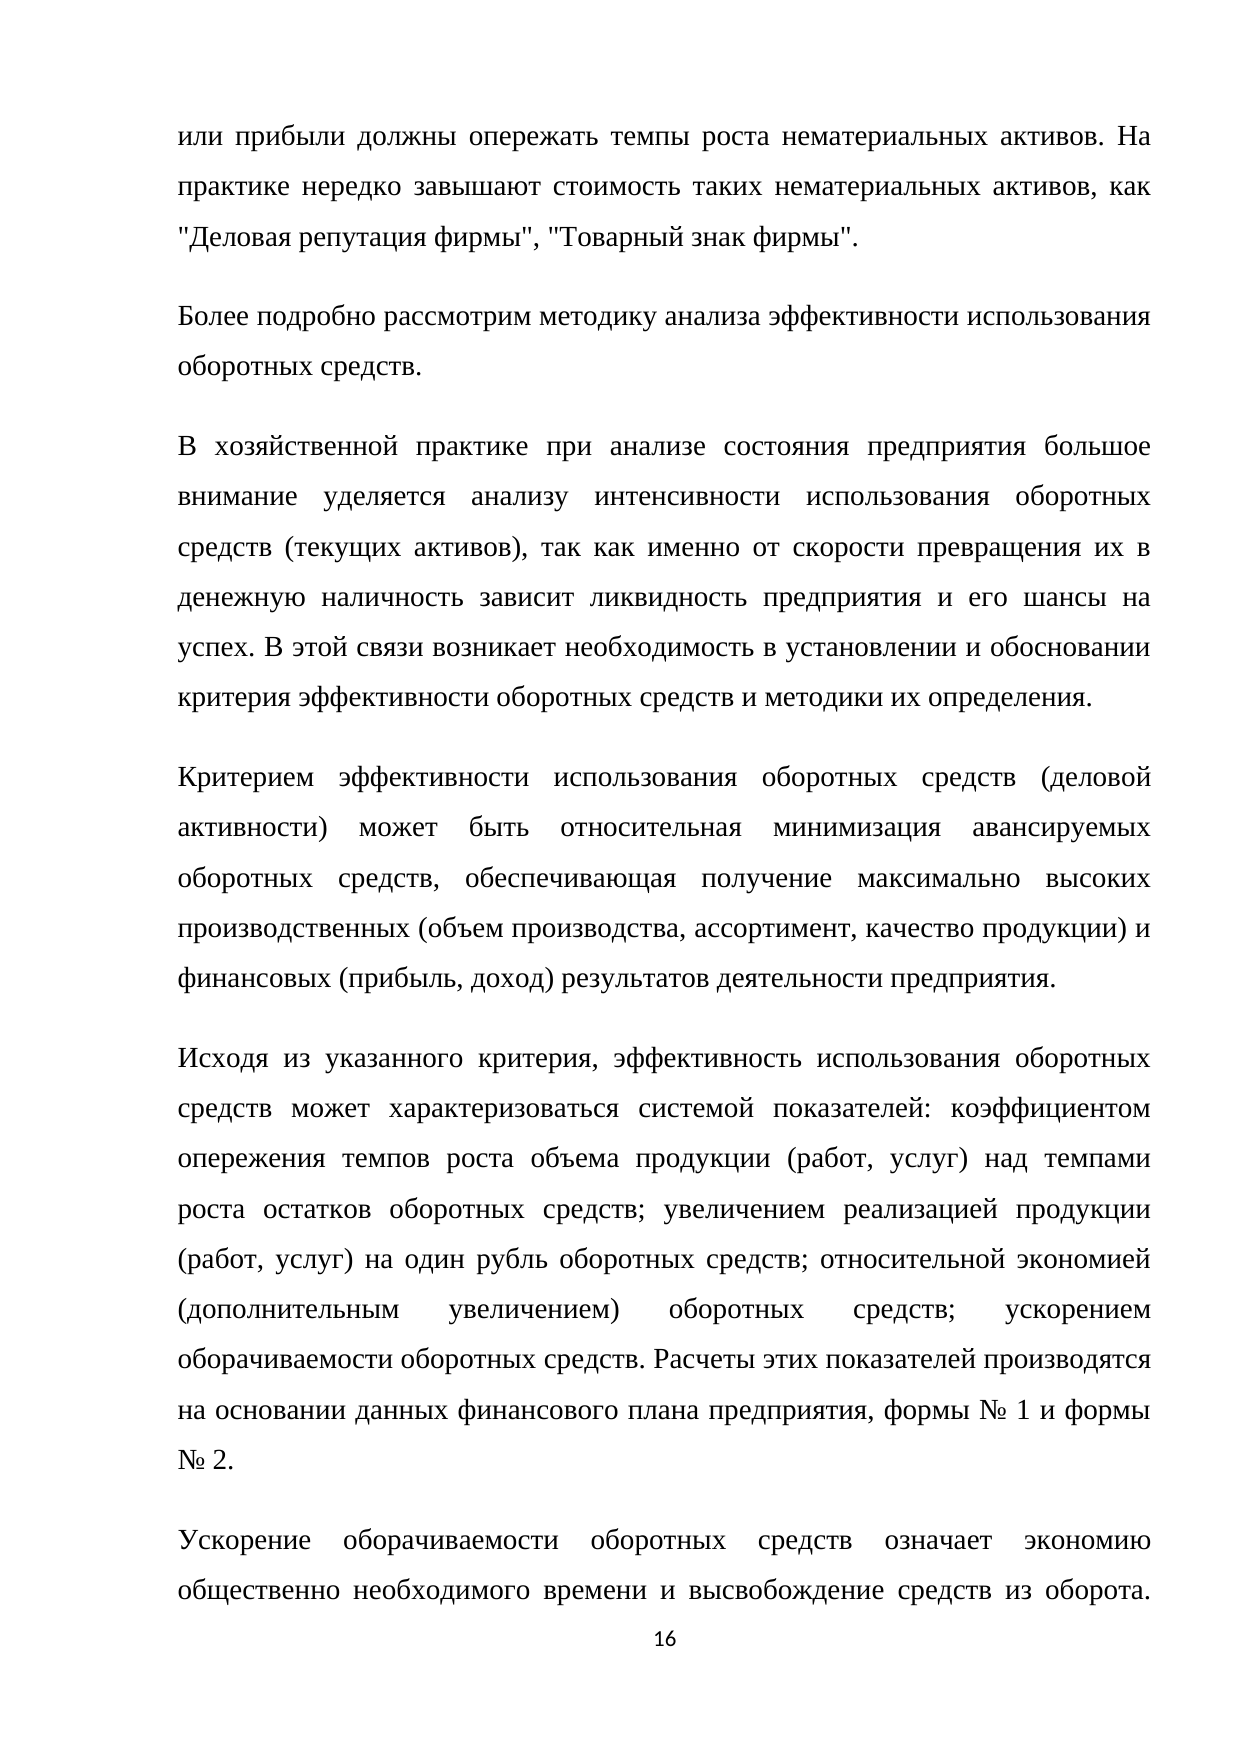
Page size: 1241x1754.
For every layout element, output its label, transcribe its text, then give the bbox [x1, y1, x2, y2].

text Критерием эффективности использования оборотных средств (деловой активности) может быть относительная минимизация авансируемых оборотных средств, обеспечивающая получение максимально высоких производственных (объем производства, ассортимент, качество продукции) и финансовых (прибыль, доход) результатов деятельности предприятия. [177, 759, 1152, 994]
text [177, 118, 1152, 252]
text Исходя из указанного критерия, эффективность использования оборотных средств может характеризоваться системой показателей: коэффициентом опережения темпов роста объема продукции (работ, услуг) над темпами роста остатков оборотных средств; увеличением реализацией продукции (работ, услуг) на один рубль оборотных средств; относительной экономией (дополнительным увеличением) оборотных средств; ускорением оборачиваемости оборотных средств. Расчеты этих показателей производятся на основании данных финансового плана предприятия, формы № 1 и формы № 2. [177, 1040, 1152, 1476]
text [177, 1522, 1152, 1606]
text Более подробно рассмотрим методику анализа эффективности использования оборотных средств. [177, 298, 1152, 382]
text В хозяйственной практике при анализе состояния предприятия большое внимание уделяется анализу интенсивности использования оборотных средств (текущих активов), так как именно от скорости превращения их в денежную наличность зависит ликвидность предприятия и его шансы на успех. В этой связи возникает необходимость в установлении и обосновании критерия эффективности оборотных средств и методики их определения. [177, 428, 1152, 713]
